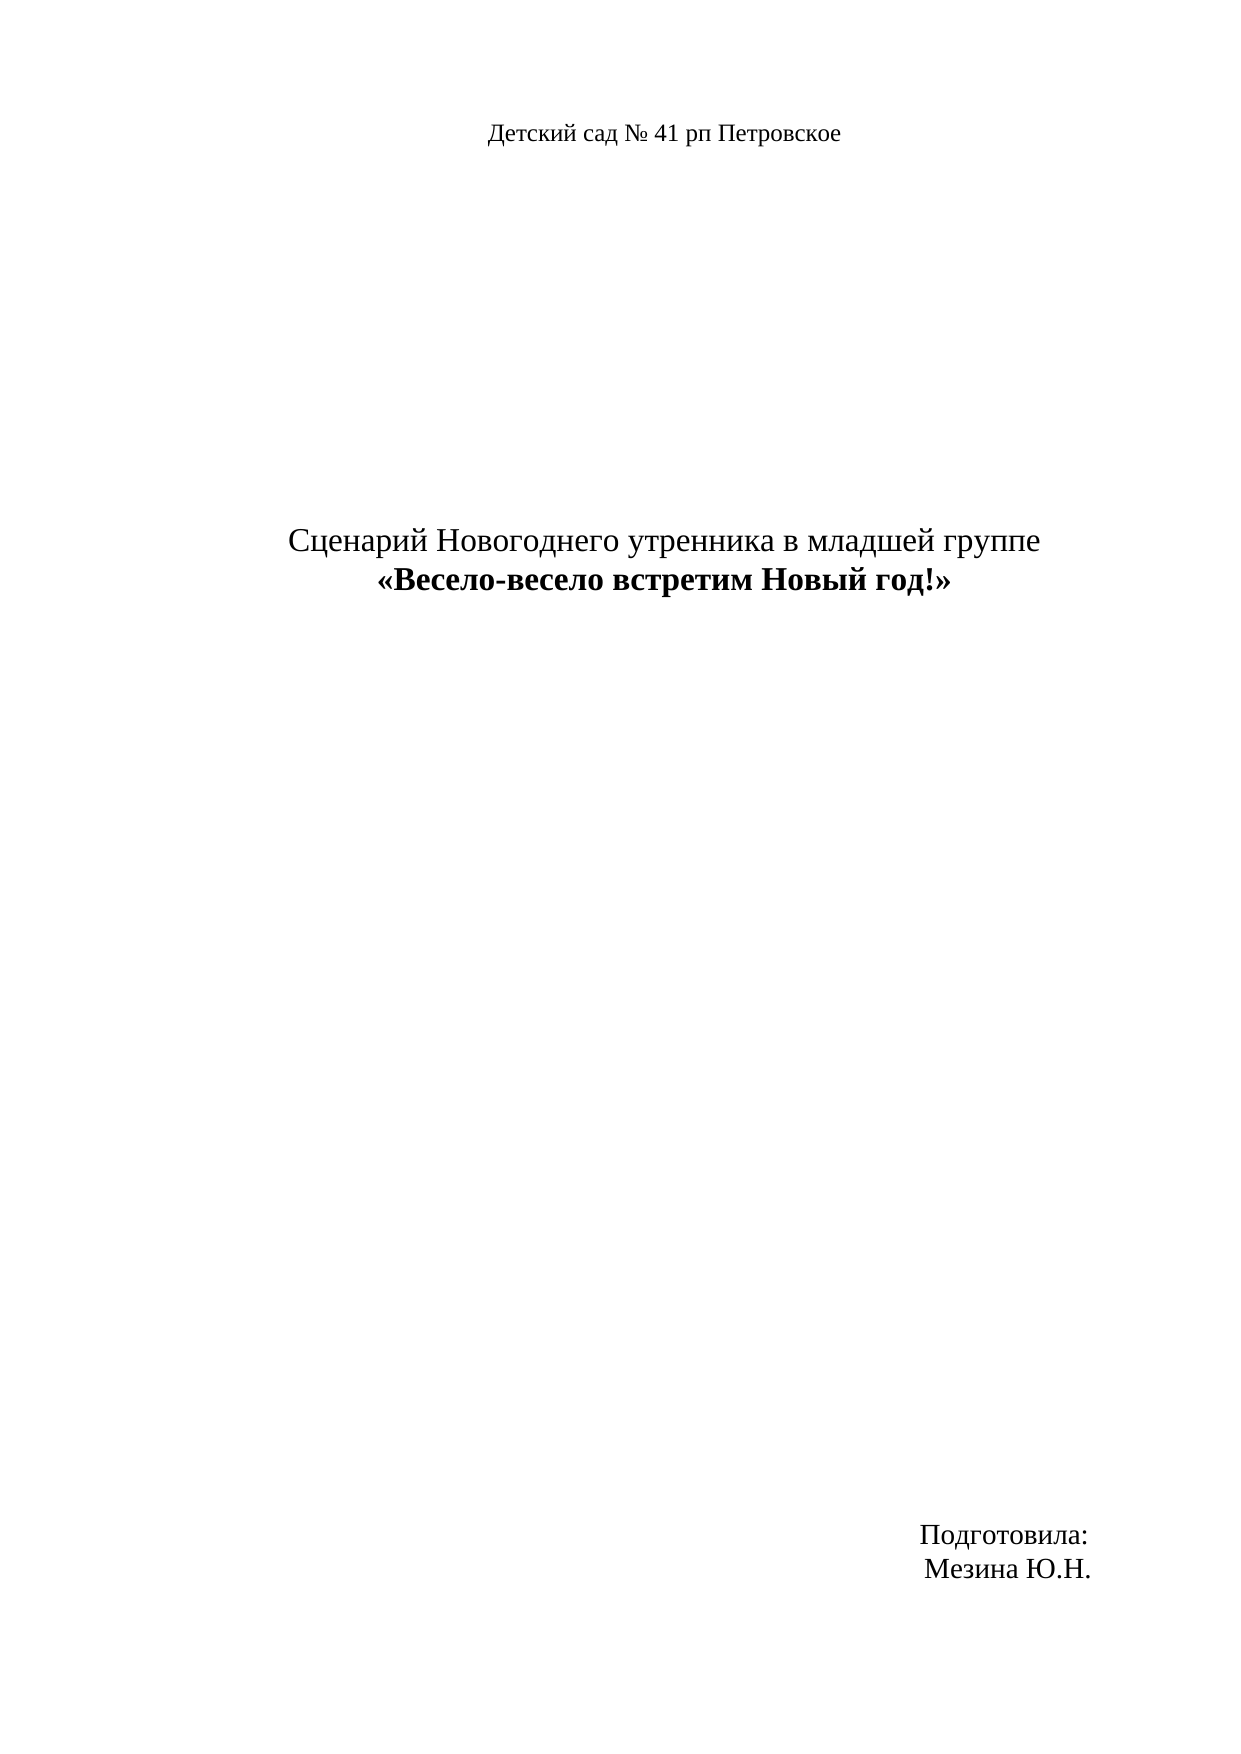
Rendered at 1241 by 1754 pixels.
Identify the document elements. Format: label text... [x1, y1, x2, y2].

text Подготовила: [856, 1517, 1152, 1551]
text Сценарий Новогоднего утренника в младшей группе [177, 521, 1152, 559]
text Мезина Ю.Н. [856, 1551, 1152, 1584]
text Детский сад № 41 рп Петровское [177, 118, 1152, 147]
text «Весело-весело встретим Новый год!» [177, 559, 1152, 597]
